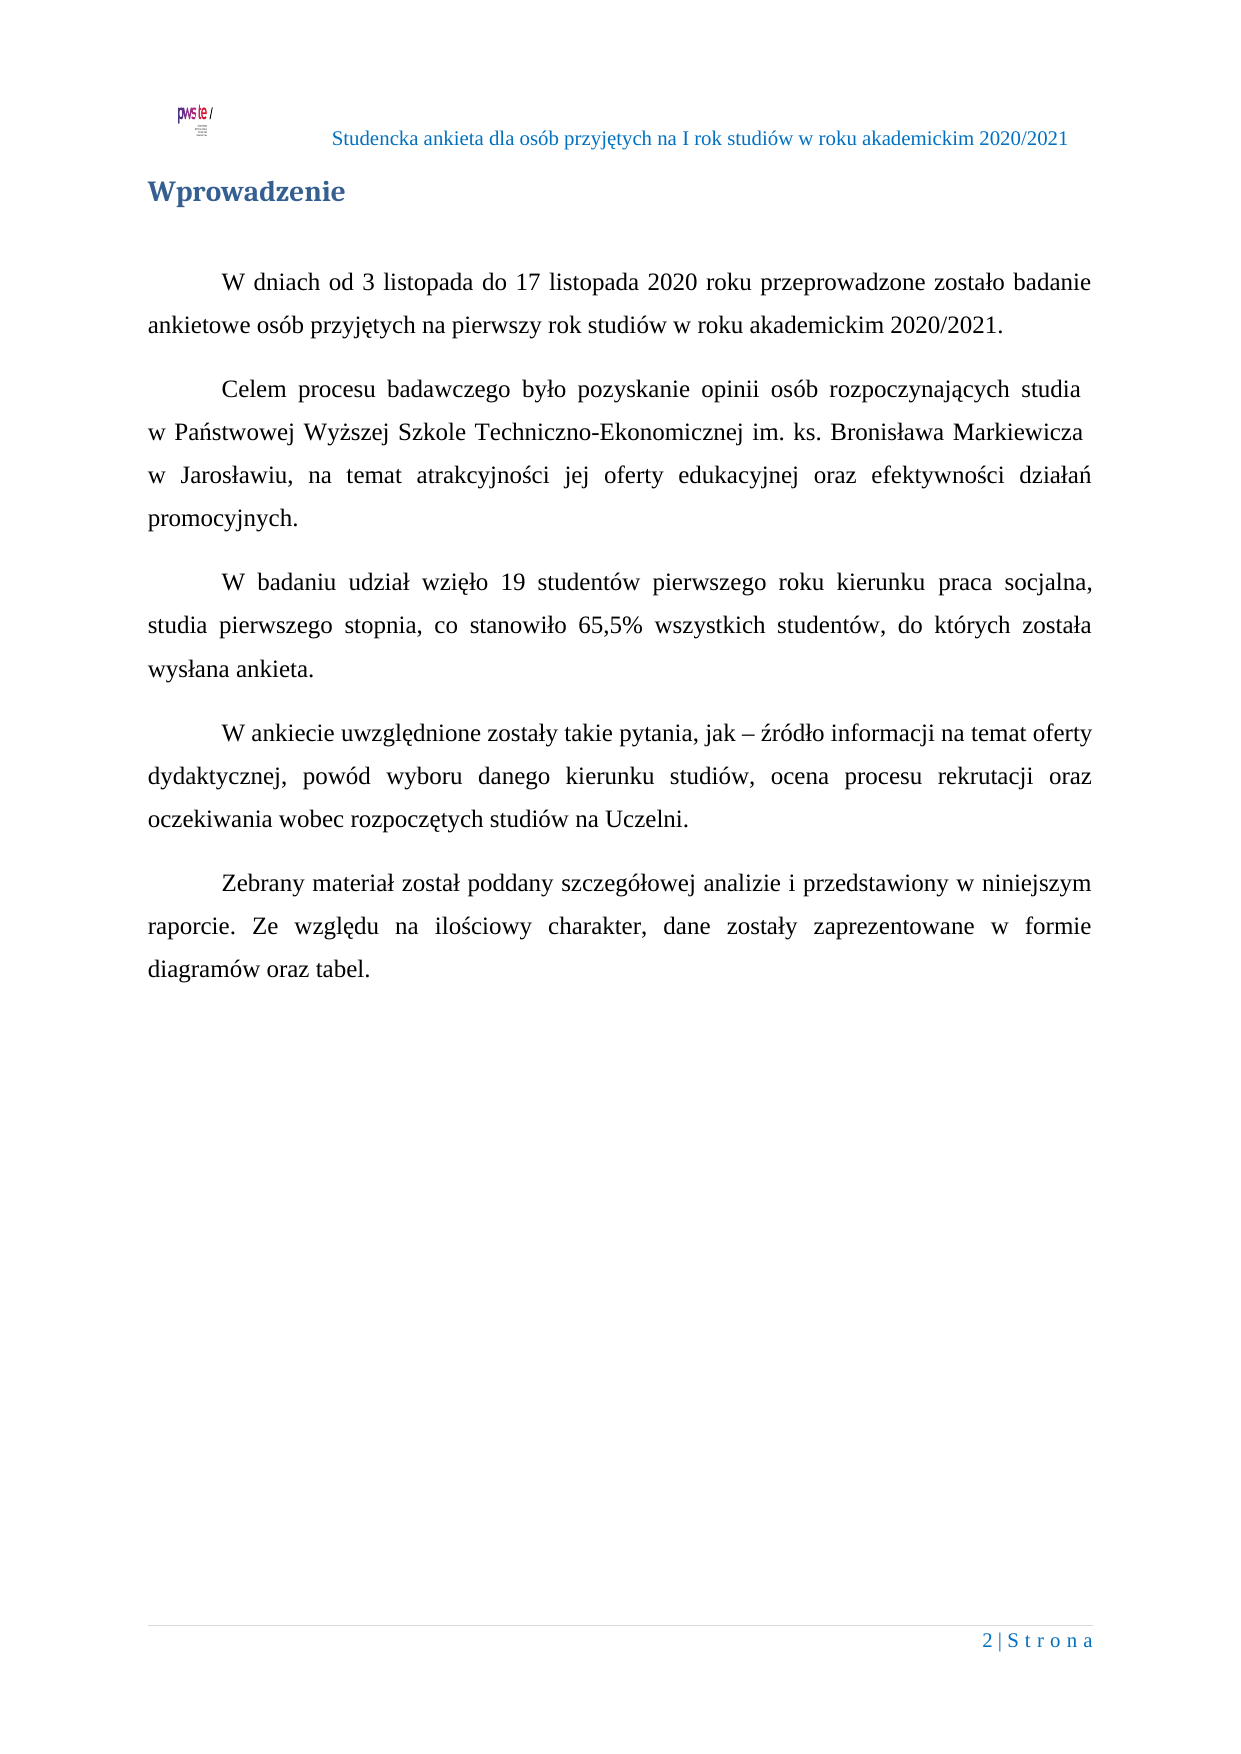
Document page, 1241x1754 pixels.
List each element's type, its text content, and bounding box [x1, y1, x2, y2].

subtitle Wprowadzenie [148, 176, 1093, 209]
text W dniach od 3 listopada do 17 listopada 2020 roku przeprowadzone zostało badanie ankietowe osób przyjętych na pierwszy rok studiów w roku akademickim 2020/2021. [148, 267, 1093, 339]
text Celem procesu badawczego było pozyskanie opinii osób rozpoczynających studia w Państwowej Wyższej Szkole Techniczno-Ekonomicznej im. ks. Bronisława Markiewicza w Jarosławiu, na temat atrakcyjności jej oferty edukacyjnej oraz efektywności działań promocyjnych. [148, 374, 1093, 532]
text W ankiecie uwzględnione zostały takie pytania, jak – źródło informacji na temat oferty dydaktycznej, powód wyboru danego kierunku studiów, ocena procesu rekrutacji oraz oczekiwania wobec rozpoczętych studiów na Uczelni. [148, 718, 1093, 833]
text W badaniu udział wzięło 19 studentów pierwszego roku kierunku praca socjalna, studia pierwszego stopnia, co stanowiło 65,5% wszystkich studentów, do których została wysłana ankieta. [148, 567, 1093, 682]
picture [147, 73, 332, 146]
text Zebrany materiał został poddany szczegółowej analizie i przedstawiony w niniejszym raporcie. Ze względu na ilościowy charakter, dane zostały zaprezentowane w formie diagramów oraz tabel. [148, 868, 1093, 983]
